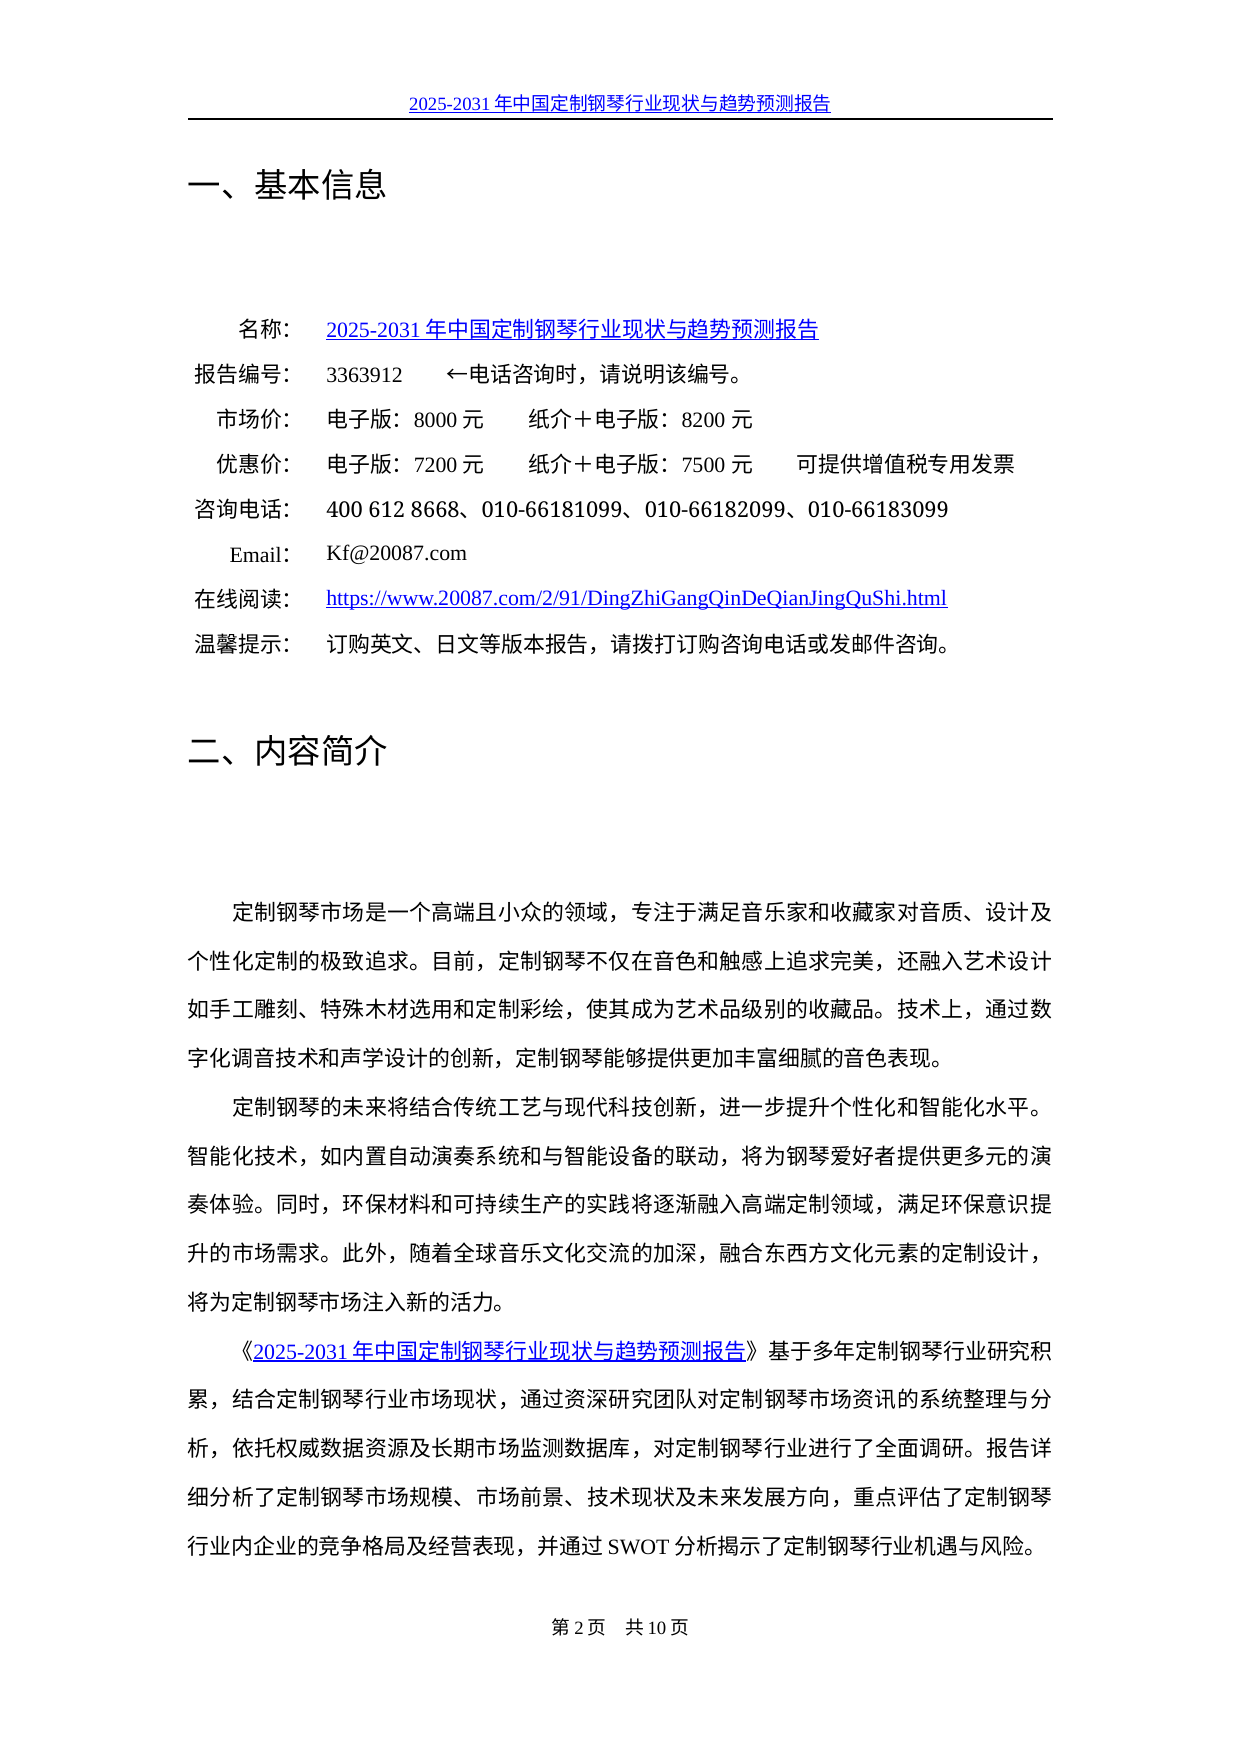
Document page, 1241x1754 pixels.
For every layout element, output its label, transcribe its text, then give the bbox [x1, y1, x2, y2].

table_cell Email： [167, 537, 315, 582]
table_cell 电子版：8000 元 纸介＋电子版：8200 元 [315, 402, 1073, 447]
table_cell [315, 582, 1073, 627]
title 二、内容简介 [187, 717, 1053, 782]
table_cell 400 612 8668、010-66181099、010-66182099、010-66183099 [315, 492, 1073, 537]
table_cell 温馨提示： [167, 627, 315, 672]
table_cell Kf@20087.com [315, 537, 1073, 582]
table_cell 报告编号： [167, 357, 315, 402]
table_cell 咨询电话： [167, 492, 315, 537]
table_cell 市场价： [167, 402, 315, 447]
title 一、基本信息 [187, 150, 1053, 215]
table_header 2025-2031年中国定制钢琴行业现状与趋势预测报告 [315, 312, 1073, 357]
table_cell 电子版：7200 元 纸介＋电子版：7500 元 可提供增值税专用发票 [315, 447, 1073, 492]
table_cell 订购英文、日文等版本报告，请拨打订购咨询电话或发邮件咨询。 [315, 627, 1073, 672]
table_cell 3363912 ←电话咨询时，请说明该编号。 [315, 357, 1073, 402]
table_header 名称： [167, 312, 315, 357]
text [187, 894, 1053, 1561]
table_cell 在线阅读： [167, 582, 315, 627]
table_cell 优惠价： [167, 447, 315, 492]
